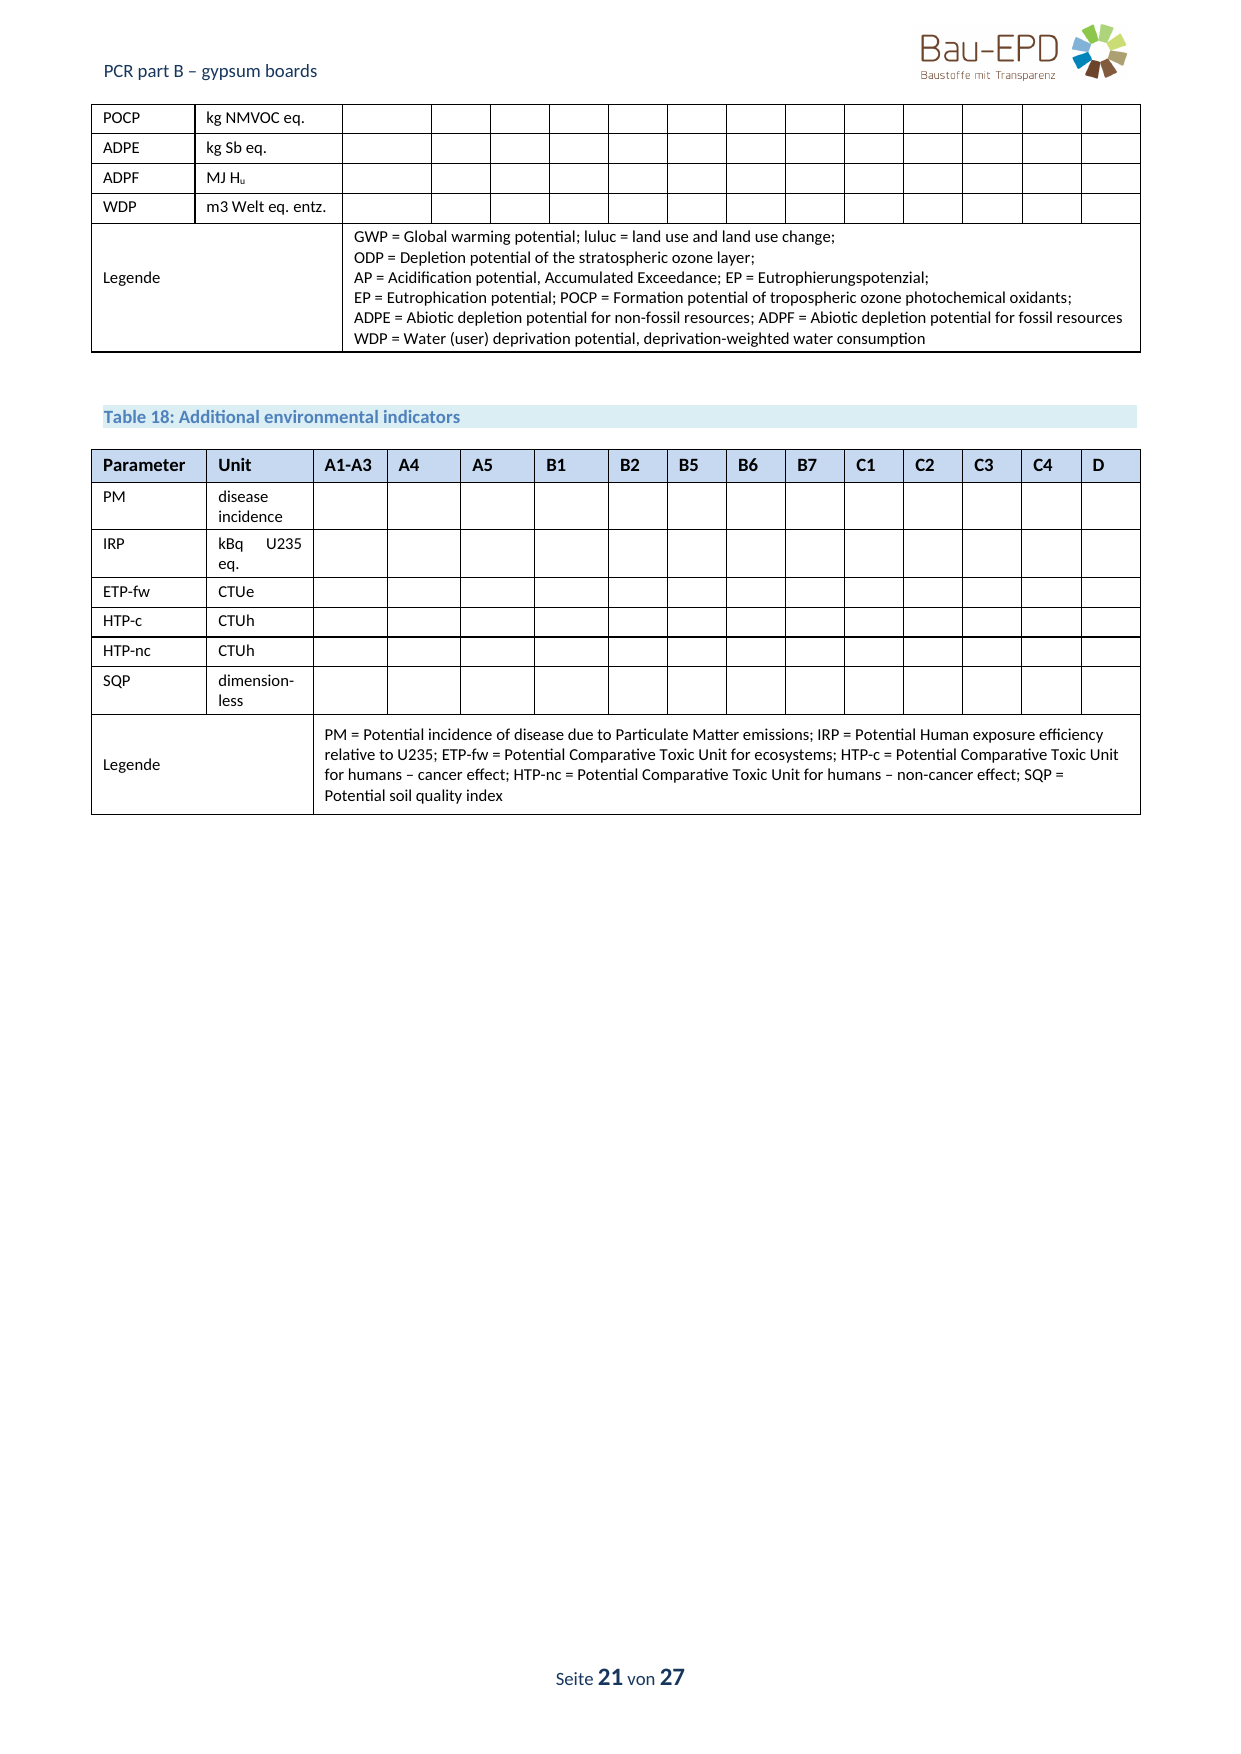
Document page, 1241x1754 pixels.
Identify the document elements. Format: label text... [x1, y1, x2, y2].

table_cell [668, 483, 726, 529]
table_cell [727, 164, 785, 193]
table_cell [314, 578, 387, 607]
table_cell [343, 194, 431, 223]
text Table 18: Additional environmental indicators [103, 405, 1137, 428]
table_cell [535, 608, 608, 636]
table_cell [963, 667, 1021, 714]
table_cell [904, 164, 962, 193]
table_cell [1023, 194, 1081, 223]
table_cell [1082, 164, 1140, 193]
table_cell ETP-fw [92, 578, 206, 607]
table_cell [904, 105, 962, 133]
table_cell [343, 164, 431, 193]
table_cell [727, 530, 785, 577]
table_header A5 [461, 450, 534, 482]
table_cell [904, 194, 962, 223]
table_cell [535, 483, 608, 529]
table_cell [786, 530, 844, 577]
table_cell PM [92, 483, 206, 529]
table_cell [1082, 608, 1140, 636]
table_cell kBq U235 eq. [207, 530, 313, 577]
table_cell [845, 638, 903, 666]
table_cell [550, 164, 608, 193]
table_cell [963, 530, 1021, 577]
table_cell POCP [92, 105, 194, 133]
table_cell [343, 105, 431, 133]
table_cell [461, 578, 534, 607]
table_cell [1022, 483, 1081, 529]
table_cell [727, 608, 785, 636]
table_cell [963, 105, 1022, 133]
table_cell [550, 105, 608, 133]
table_cell kg NMVOC eq. [196, 105, 342, 133]
table_cell [609, 530, 667, 577]
table_cell [314, 530, 387, 577]
table_cell [432, 105, 490, 133]
table_cell [786, 578, 844, 607]
table_cell [786, 667, 844, 714]
table_cell [535, 530, 608, 577]
table_cell [535, 667, 608, 714]
table_cell PM = Potential incidence of disease due to Particulate Matter emissions; IRP = Potential Human exposure efficiency relative to U235; ETP-fw = Potential Comparative Toxic Unit for ecosystems; HTP-c = Potential Comparative Toxic Unit for humans – cancer effect; HTP-nc = Potential Comparative Toxic Unit for humans – non-cancer effect; SQP = Potential soil quality index [314, 715, 1140, 814]
table_cell dimension-less [207, 667, 313, 714]
table_cell [845, 164, 903, 193]
table_cell [727, 578, 785, 607]
table_cell [609, 483, 667, 529]
table_cell [609, 608, 667, 636]
table_header C4 [1022, 450, 1081, 482]
table_cell [1082, 105, 1140, 133]
table_cell [727, 638, 785, 666]
table_cell [388, 608, 460, 636]
table_cell [845, 194, 903, 223]
table_cell [668, 578, 726, 607]
table_cell [786, 105, 844, 133]
table_cell [904, 578, 962, 607]
table_header C2 [904, 450, 962, 482]
table_cell [388, 530, 460, 577]
table_cell [432, 134, 490, 163]
table_header B7 [786, 450, 844, 482]
table_cell [786, 483, 844, 529]
table_cell [491, 164, 549, 193]
table_cell [609, 105, 667, 133]
table_cell [550, 194, 608, 223]
table_cell m3 Welt eq. entz. [196, 194, 342, 223]
table_cell CTUe [207, 578, 313, 607]
table_cell [1022, 530, 1081, 577]
table_cell [963, 134, 1022, 163]
table_cell [963, 638, 1021, 666]
table_cell [609, 164, 667, 193]
table_cell CTUh [207, 638, 313, 666]
table_cell [845, 483, 903, 529]
table_cell [668, 530, 726, 577]
table_cell [491, 194, 549, 223]
table_cell [845, 667, 903, 714]
table_header A1-A3 [314, 450, 387, 482]
table_cell [904, 483, 962, 529]
table_cell HTP-c [92, 608, 206, 636]
table_cell [388, 578, 460, 607]
table_cell disease incidence [207, 483, 313, 529]
table_cell kg Sb eq. [196, 134, 342, 163]
table_cell [461, 667, 534, 714]
table_cell [904, 608, 962, 636]
table_cell [963, 578, 1021, 607]
table_cell [388, 638, 460, 666]
table_cell [609, 667, 667, 714]
table_cell [461, 530, 534, 577]
table_header B2 [609, 450, 667, 482]
table_cell ADPE [92, 134, 194, 163]
table_cell [963, 483, 1021, 529]
table_cell [845, 578, 903, 607]
table_cell [1082, 530, 1140, 577]
table_cell [1023, 105, 1081, 133]
table_cell [845, 134, 903, 163]
table_cell IRP [92, 530, 206, 577]
table_cell [963, 608, 1021, 636]
table_cell [963, 164, 1022, 193]
table_cell [550, 134, 608, 163]
table_cell CTUh [207, 608, 313, 636]
table_cell [786, 608, 844, 636]
table_cell [491, 134, 549, 163]
table_cell [314, 483, 387, 529]
table_cell [668, 638, 726, 666]
table_cell [461, 483, 534, 529]
table_cell [1022, 578, 1081, 607]
table_cell [609, 638, 667, 666]
table_cell [727, 194, 785, 223]
table_header Parameter [92, 450, 206, 482]
table_cell [727, 105, 785, 133]
table_cell [668, 105, 726, 133]
table_cell MJ Hu [196, 164, 342, 193]
table_cell [904, 134, 962, 163]
table_header B6 [727, 450, 785, 482]
table_cell [535, 638, 608, 666]
table_cell Legende [92, 224, 342, 351]
table_header C3 [963, 450, 1021, 482]
table_cell [1022, 608, 1081, 636]
table_cell [904, 530, 962, 577]
table_cell [1082, 483, 1140, 529]
table_cell [461, 608, 534, 636]
table_cell [1023, 134, 1081, 163]
table_header A4 [388, 450, 460, 482]
table_cell [668, 194, 726, 223]
table_cell [845, 608, 903, 636]
table_cell [609, 578, 667, 607]
table_cell [845, 105, 903, 133]
table_cell [388, 483, 460, 529]
table_cell [1082, 667, 1140, 714]
table_header D [1082, 450, 1140, 482]
table_cell [963, 194, 1022, 223]
table_cell [1082, 194, 1140, 223]
table_cell [1082, 578, 1140, 607]
table_cell [845, 530, 903, 577]
table_cell [727, 667, 785, 714]
table_cell WDP [92, 194, 194, 223]
table_cell [1022, 638, 1081, 666]
table_cell [314, 667, 387, 714]
table_cell [388, 667, 460, 714]
table_cell Legende [92, 715, 313, 814]
table_cell [727, 483, 785, 529]
table_cell [609, 134, 667, 163]
table_cell [1082, 134, 1140, 163]
table_cell [314, 608, 387, 636]
table_header C1 [845, 450, 903, 482]
picture [913, 22, 1130, 82]
table_cell [1023, 164, 1081, 193]
table_cell [432, 194, 490, 223]
table_cell [904, 667, 962, 714]
table_cell [668, 667, 726, 714]
table_cell [491, 105, 549, 133]
table_cell [668, 164, 726, 193]
table_cell [727, 134, 785, 163]
table_cell [786, 134, 844, 163]
table_cell [668, 608, 726, 636]
table_cell [1082, 638, 1140, 666]
table_cell [432, 164, 490, 193]
table_cell [314, 638, 387, 666]
table_cell [904, 638, 962, 666]
table_cell [786, 638, 844, 666]
table_header B1 [535, 450, 608, 482]
table_cell HTP-nc [92, 638, 206, 666]
table_cell [609, 194, 667, 223]
table_cell [343, 134, 431, 163]
table_cell [668, 134, 726, 163]
table_cell [786, 164, 844, 193]
table_cell GWP = Global warming potential; luluc = land use and land use change; ODP = Depletion potential of the stratospheric ozone layer; AP = Acidification potential, Accumulated Exceedance; EP = Eutrophierungspotenzial; EP = Eutrophication potential; POCP = Formation potential of tropospheric ozone photochemical oxidants; ADPE = Abiotic depletion potential for non-fossil resources; ADPF = Abiotic depletion potential for fossil resources WDP = Water (user) deprivation potential, deprivation-weighted water consumption [343, 224, 1140, 351]
table_cell SQP [92, 667, 206, 714]
table_cell [786, 194, 844, 223]
table_cell [1022, 667, 1081, 714]
table_header Unit [207, 450, 313, 482]
table_cell [461, 638, 534, 666]
table_cell [535, 578, 608, 607]
table_header B5 [668, 450, 726, 482]
table_cell ADPF [92, 164, 194, 193]
